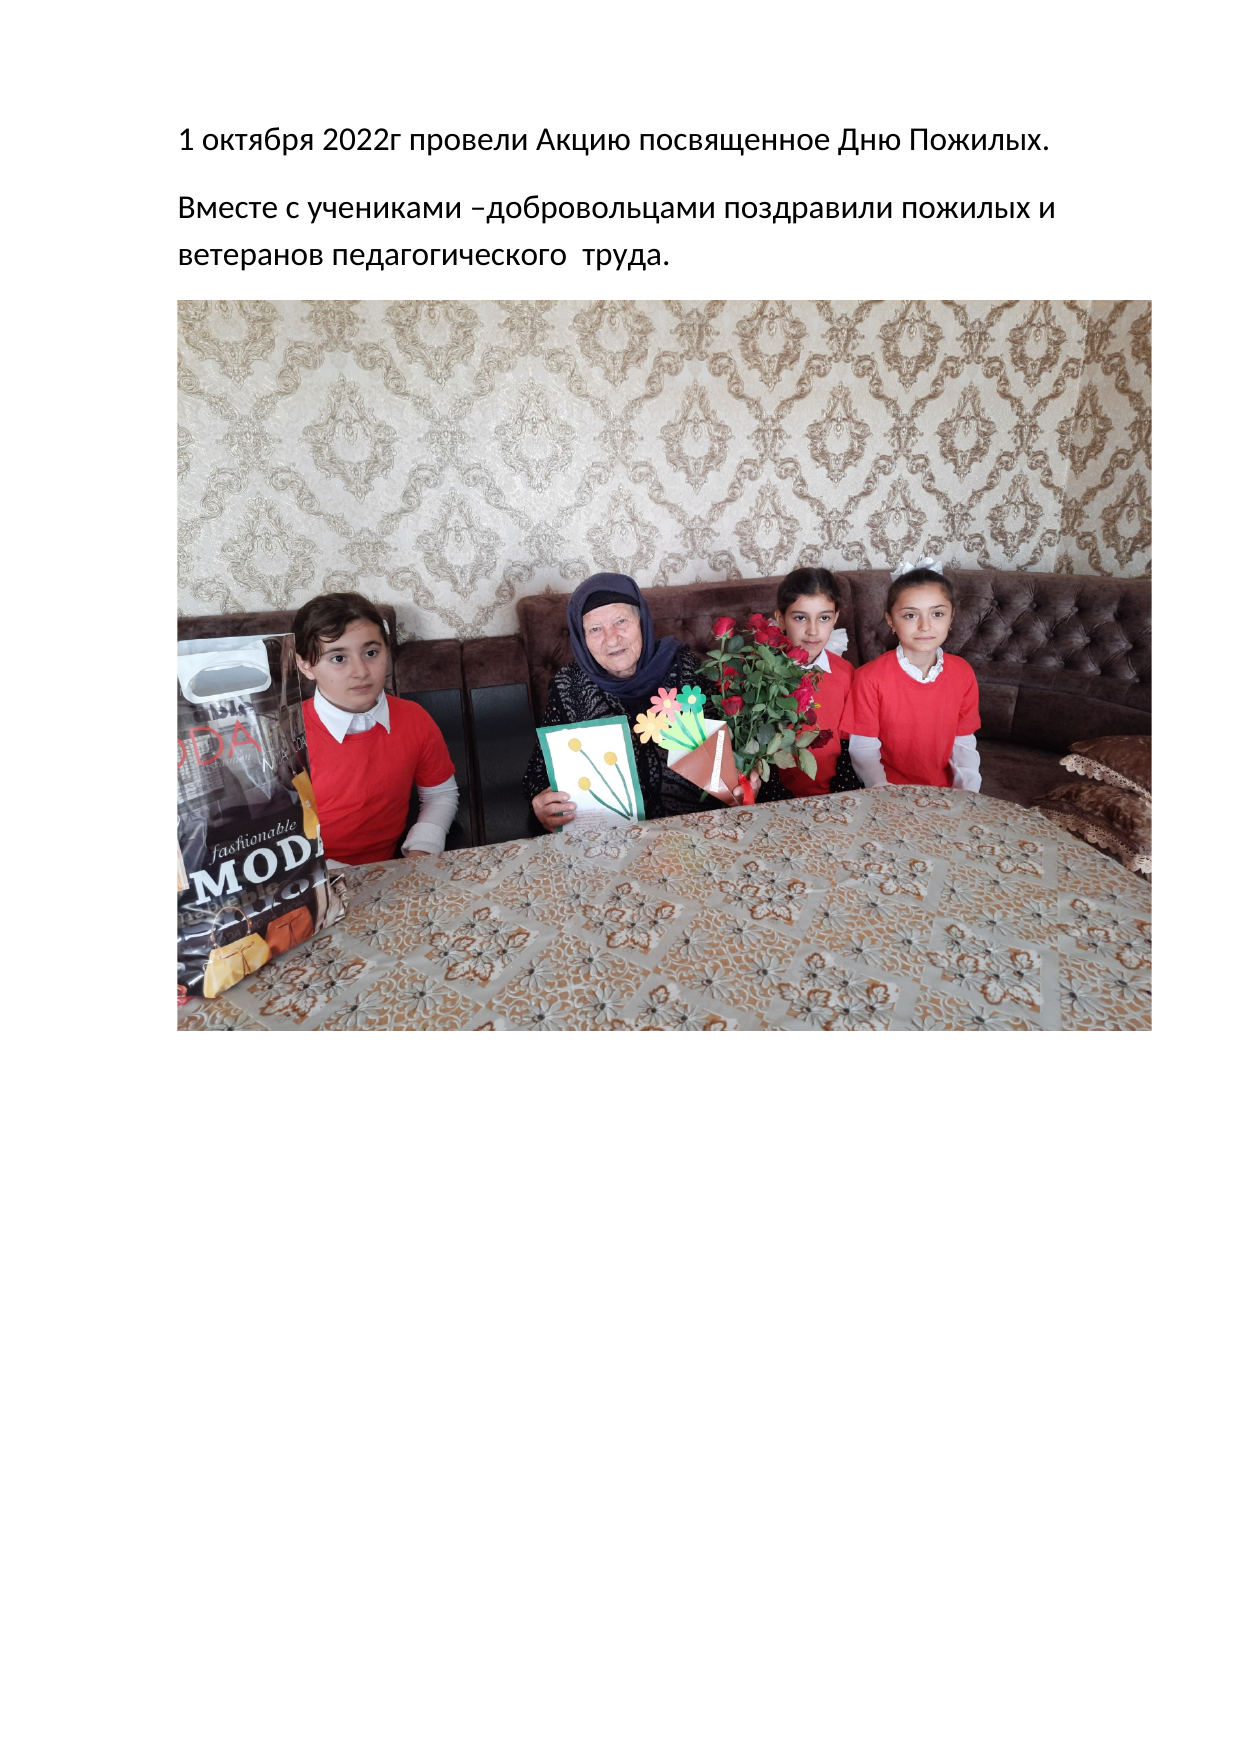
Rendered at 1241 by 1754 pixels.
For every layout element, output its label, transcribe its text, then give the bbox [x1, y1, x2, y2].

text Вместе с учениками –добровольцами поздравили пожилых и ветеранов педагогического труда. [177, 186, 1152, 273]
text 1 октября 2022г провели Акцию посвященное Дню Пожилых. [177, 118, 1152, 159]
picture [177, 300, 1152, 1031]
